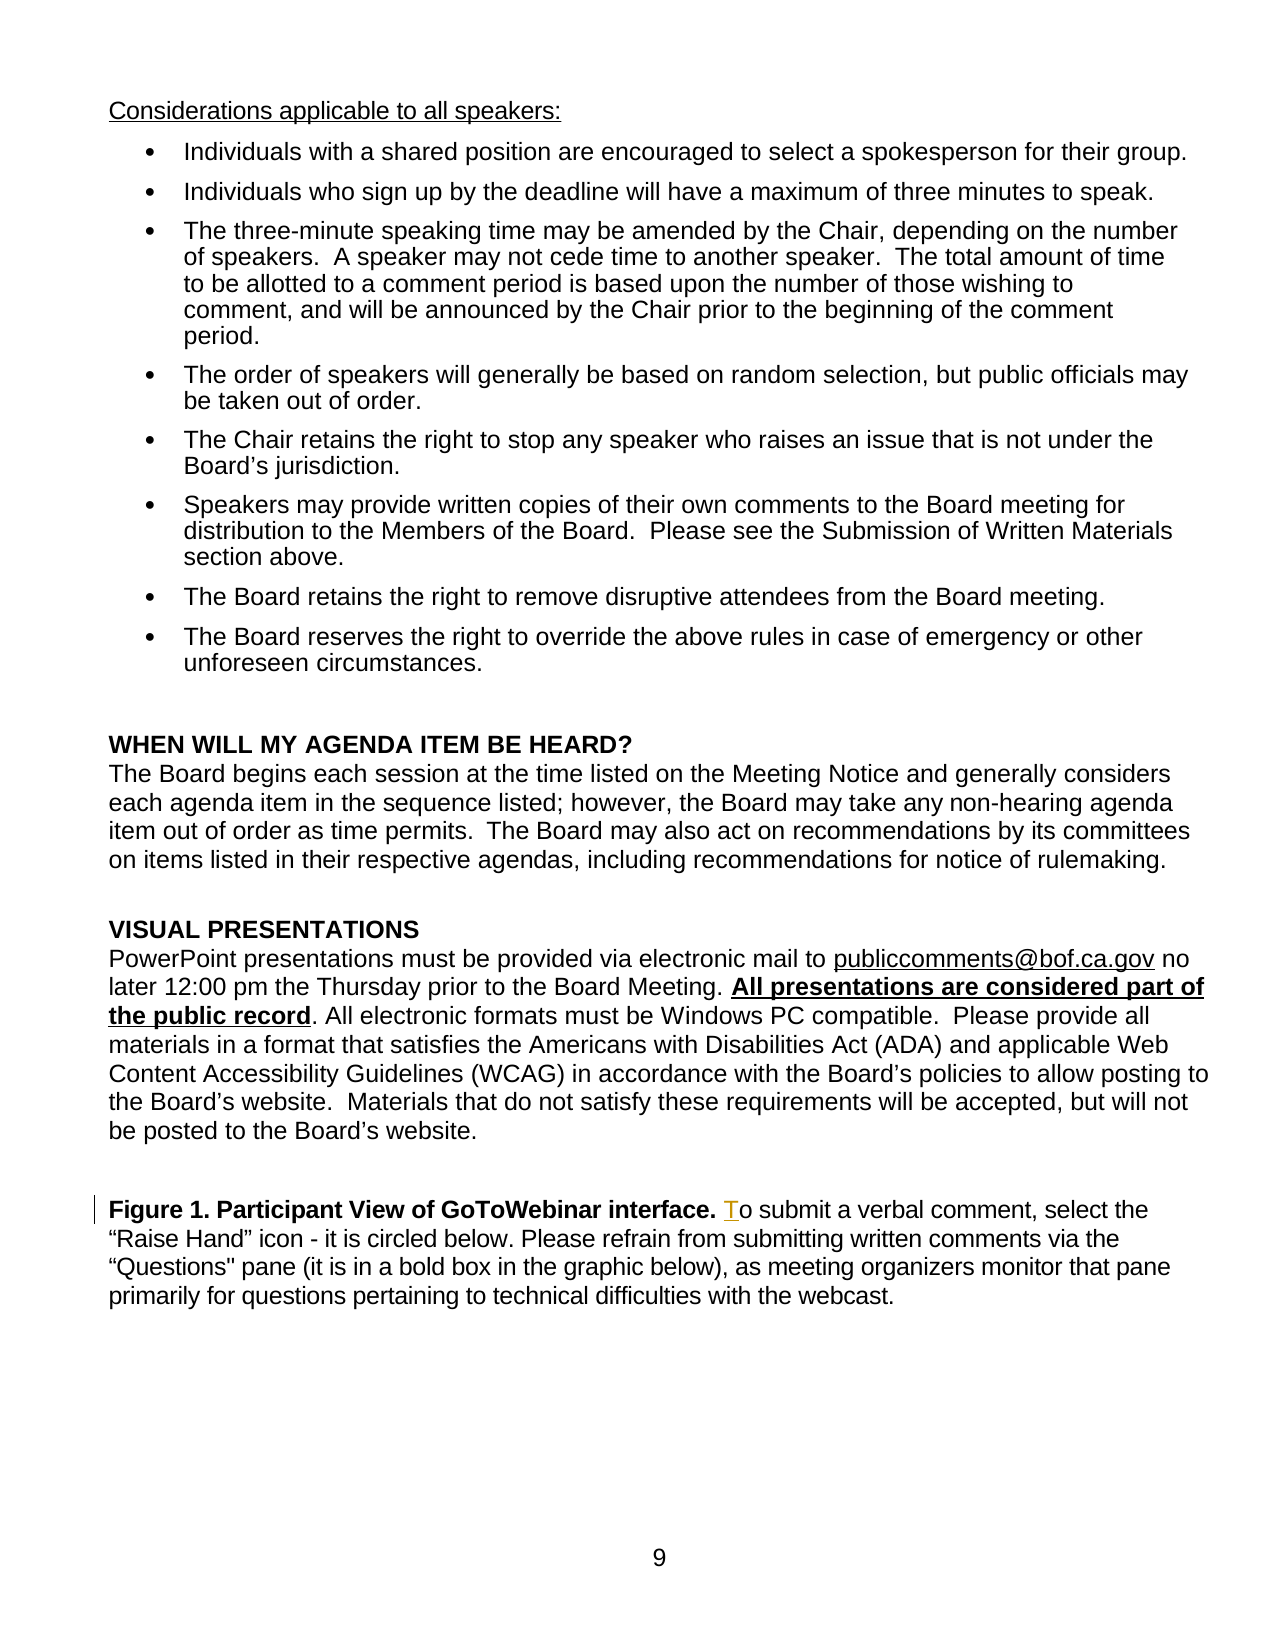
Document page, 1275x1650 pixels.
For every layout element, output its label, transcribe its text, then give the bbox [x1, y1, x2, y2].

text WHEN WILL MY AGENDA ITEM BE HEARD? [108, 731, 1210, 759]
list The Chair retains the right to stop any speaker who raises an issue that is not under the Board’s jurisdiction. [146, 427, 1164, 480]
text Figure 1. Participant View of GoToWebinar interface. o submit a verbal comment, select the “Raise Hand” icon - it is circled below. Please refrain from submitting written comments via the “Questions" pane (it is in a bold box in the graphic below), as meeting organizers monitor that pane primarily for questions pertaining to technical difficulties with the webcast. [108, 1195, 1210, 1310]
text VISUAL PRESENTATIONS [108, 915, 1210, 943]
list Speakers may provide written copies of their own comments to the Board meeting for distribution to the Members of the Board. Please see the Submission of Written Materials section above. [146, 492, 1210, 571]
text PowerPoint presentations must be provided via electronic mail to publiccomments@bof.ca.gov no later 12:00 pm the Thursday prior to the Board Meeting. All presentations are considered part of the public record. All electronic formats must be Windows PC compatible. Please provide all materials in a format that satisfies the Americans with Disabilities Act (ADA) and applicable Web Content Accessibility Guidelines (WCAG) in accordance with the Board’s policies to allow posting to the Board’s website. Materials that do not satisfy these requirements will be accepted, but will not be posted to the Board’s website. [108, 944, 1210, 1145]
list The Board retains the right to remove disruptive attendees from the Board meeting. [146, 583, 1210, 611]
list The three-minute speaking time may be amended by the Chair, depending on the number of speakers. A speaker may not cede time to another speaker. The total amount of time to be allotted to a comment period is based upon the number of those wishing to comment, and will be announced by the Chair prior to the beginning of the comment period. [146, 218, 1178, 350]
list The Board reserves the right to override the above rules in case of emergency or other unforeseen circumstances. [146, 624, 1147, 677]
text The Board begins each session at the time listed on the Meeting Notice and generally considers each agenda item in the sequence listed; however, the Board may take any non-hearing agenda item out of order as time permits. The Board may also act on recommendations by its committees on items listed in their respective agendas, including recommendations for notice of rulemaking. [108, 759, 1195, 873]
list Individuals who sign up by the deadline will have a maximum of three minutes to speak. [146, 178, 1210, 206]
list Individuals with a shared position are encouraged to select a spokesperson for their group. [146, 137, 1210, 166]
text Considerations applicable to all speakers: [108, 96, 1210, 124]
list The order of speakers will generally be based on random selection, but public officials may be taken out of order. [146, 362, 1188, 415]
